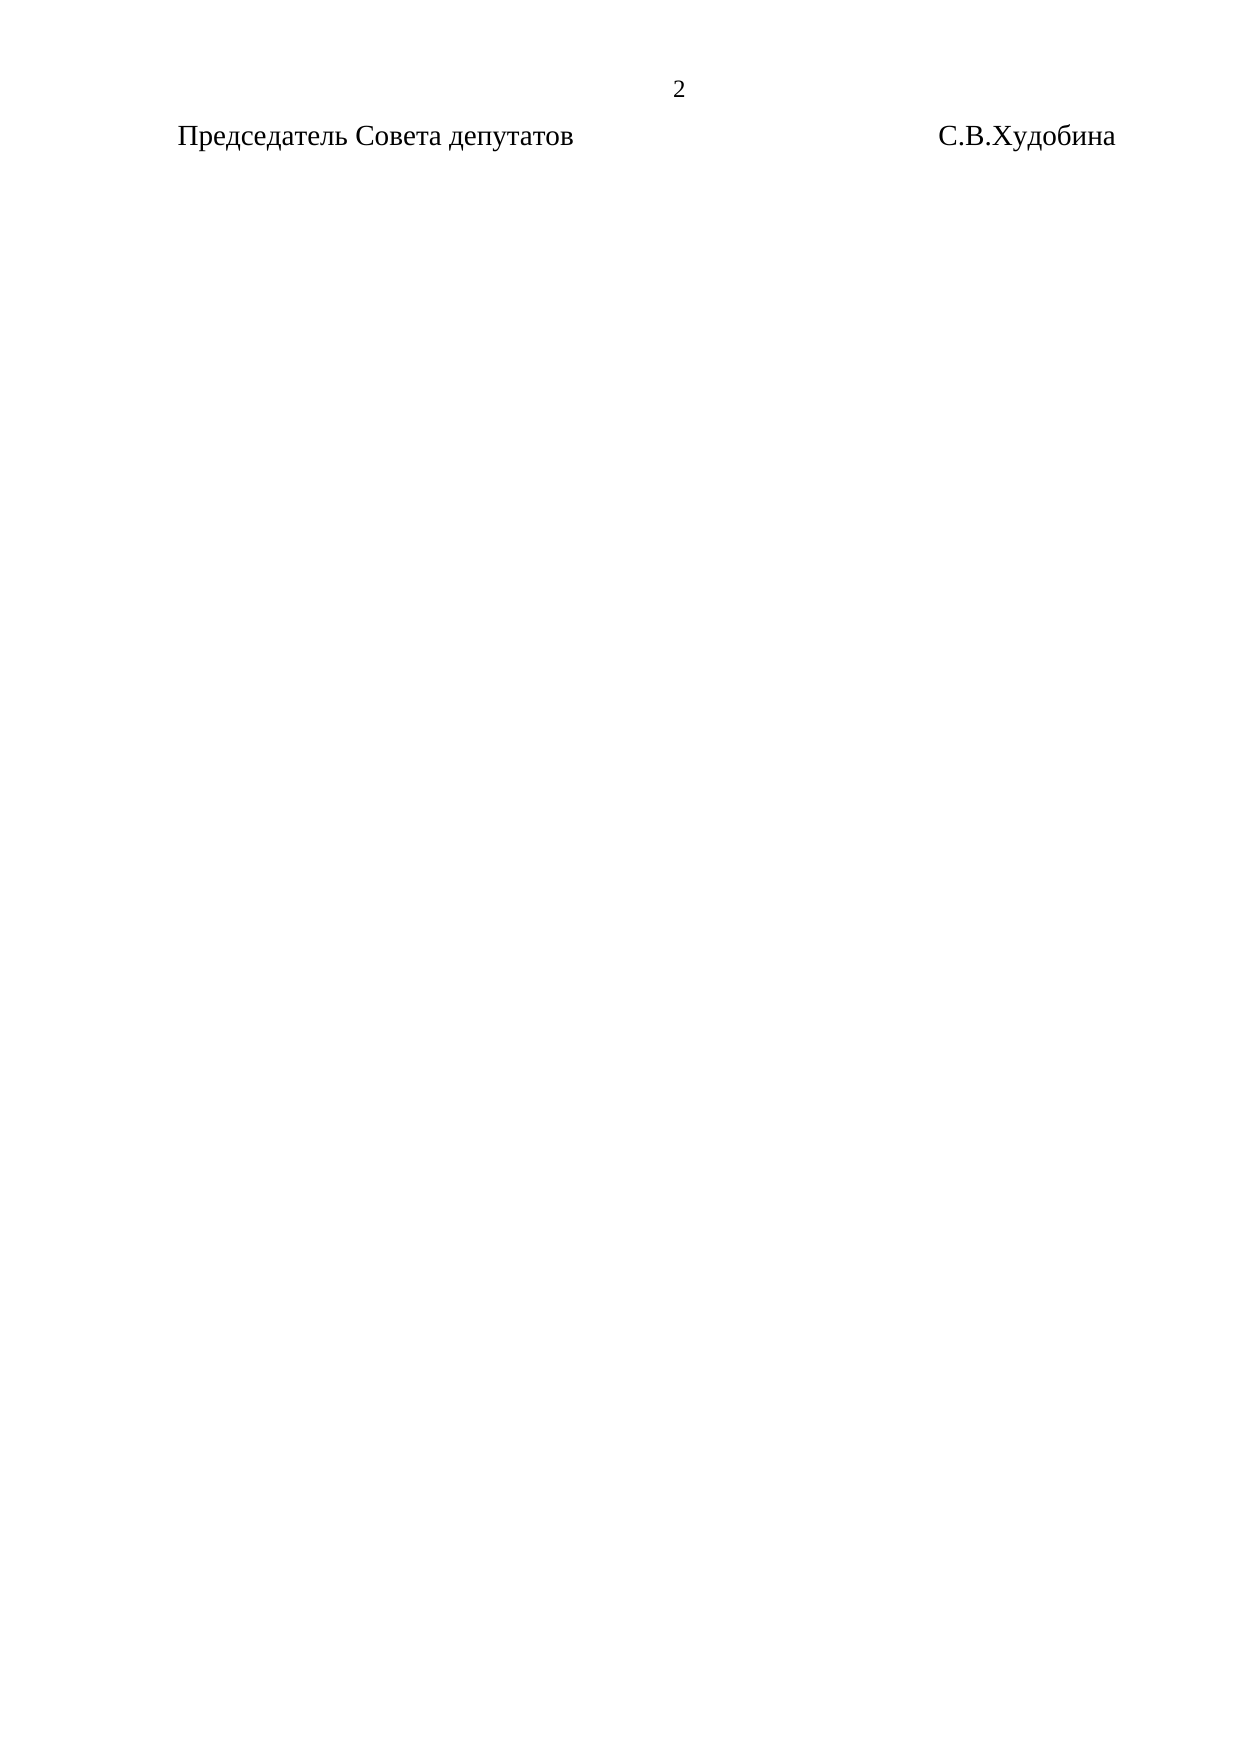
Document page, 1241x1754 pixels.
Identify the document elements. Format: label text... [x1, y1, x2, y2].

text Председатель Совета депутатов С.В.Худобина [177, 118, 1181, 152]
